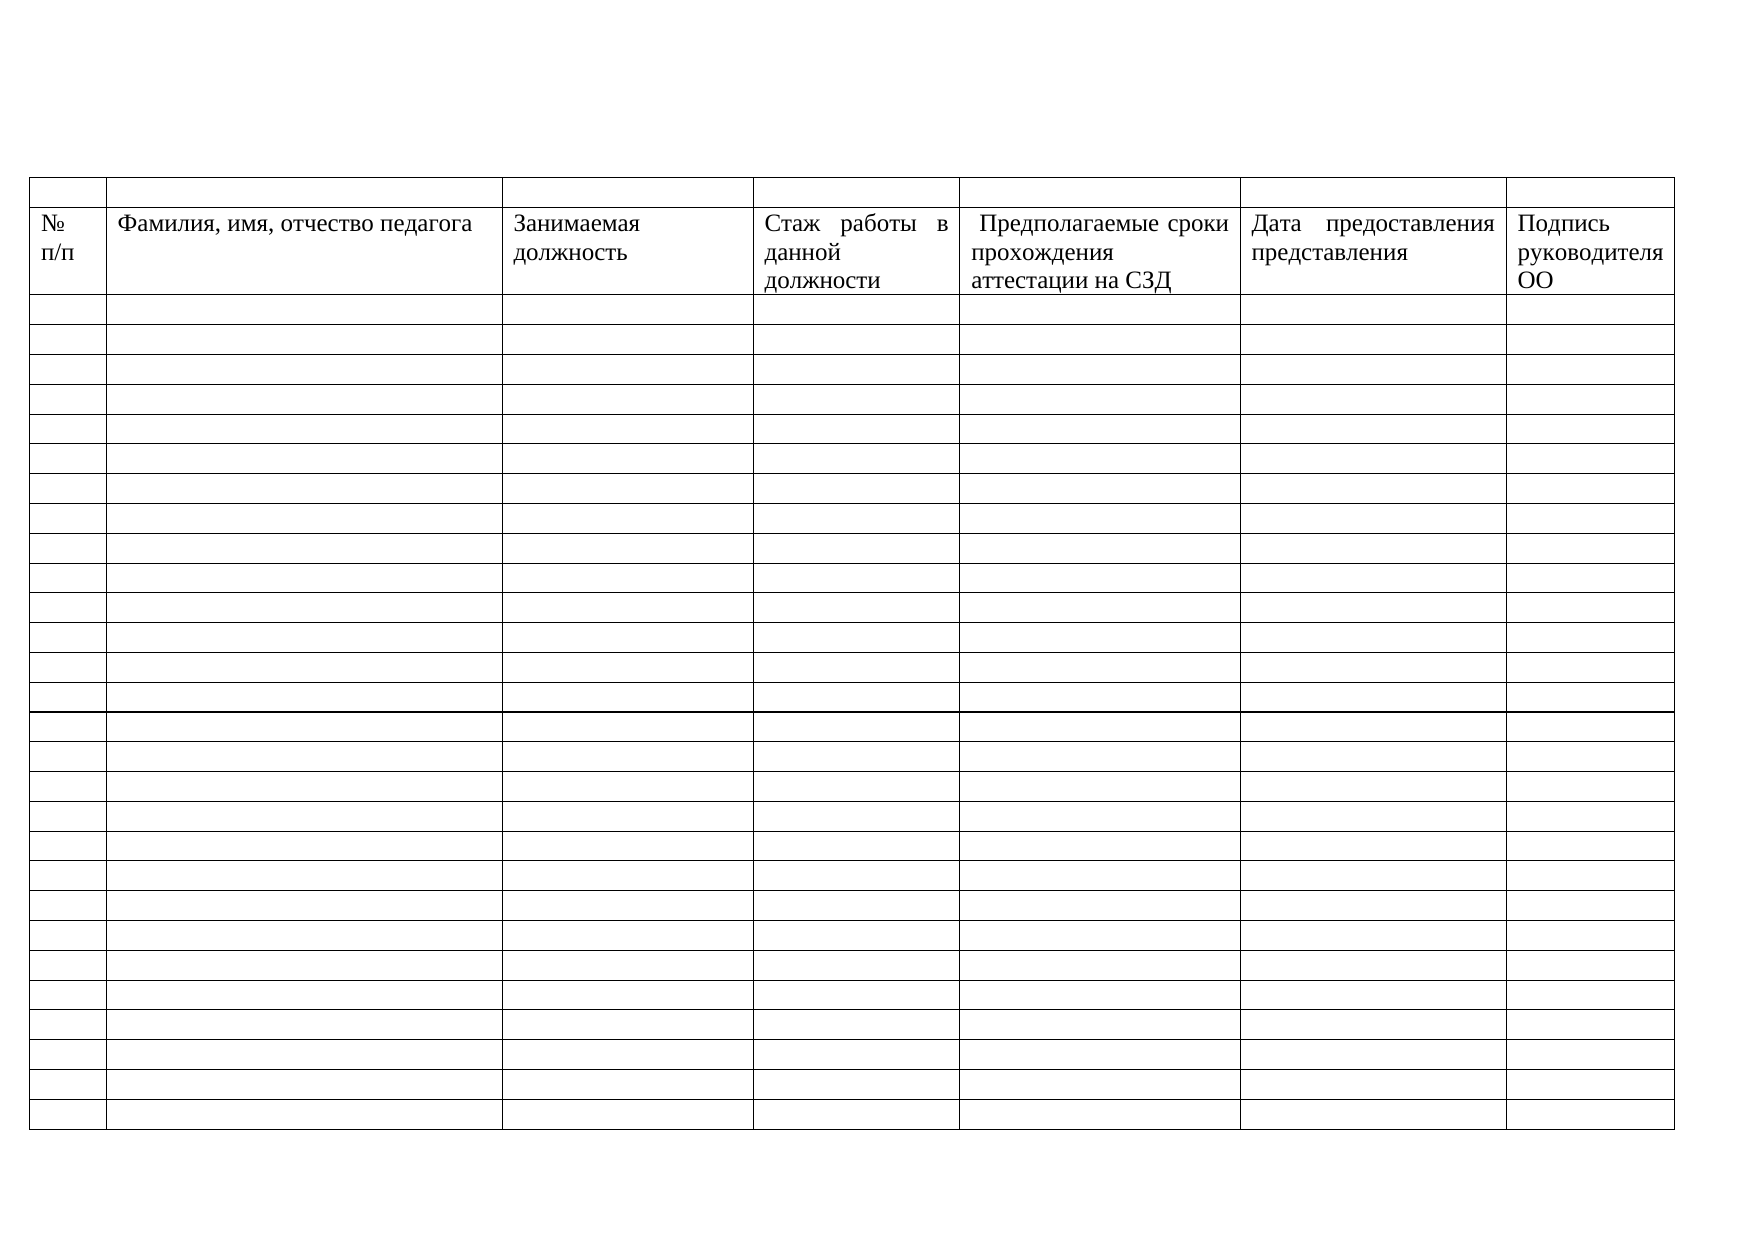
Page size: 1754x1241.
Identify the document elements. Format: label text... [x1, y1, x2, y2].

table_cell [1241, 1100, 1506, 1128]
table_cell [503, 653, 753, 682]
table_cell [1507, 415, 1674, 443]
table_cell [960, 802, 1240, 831]
table_cell [960, 1040, 1240, 1069]
table_cell [960, 951, 1240, 979]
table_cell [107, 951, 502, 979]
table_cell [754, 921, 959, 950]
table_cell [1241, 623, 1506, 652]
table_cell [754, 1040, 959, 1069]
table_cell [754, 593, 959, 622]
table_cell [30, 742, 106, 771]
table_cell [1507, 623, 1674, 652]
table_cell [107, 713, 502, 741]
table_cell [503, 1100, 753, 1128]
table_cell [30, 564, 106, 592]
table_cell [1507, 593, 1674, 622]
table_cell [1507, 325, 1674, 354]
table_cell [107, 891, 502, 920]
table_cell [1241, 683, 1506, 711]
table_cell [107, 564, 502, 592]
table_cell [1507, 951, 1674, 979]
table_cell [503, 623, 753, 652]
table_cell Дата предоставления представления [1241, 208, 1506, 294]
table_cell [107, 861, 502, 890]
table_cell [503, 891, 753, 920]
table_cell [1241, 713, 1506, 741]
table_cell [503, 921, 753, 950]
table_cell [503, 1070, 753, 1099]
table_cell [754, 1010, 959, 1039]
table_cell [754, 772, 959, 801]
table_cell [107, 355, 502, 384]
table_cell [754, 385, 959, 413]
table_cell [960, 178, 1240, 207]
table_cell [30, 474, 106, 503]
table_cell № п/п [30, 208, 106, 294]
table_cell [754, 832, 959, 860]
table_cell [503, 415, 753, 443]
table_cell Занимаемая должность [503, 208, 753, 294]
table_cell [107, 1010, 502, 1039]
table_cell [107, 623, 502, 652]
table_cell [960, 713, 1240, 741]
table_cell [1241, 385, 1506, 413]
table_cell [1241, 325, 1506, 354]
table_cell [503, 832, 753, 860]
table_cell [107, 534, 502, 562]
table_cell [754, 623, 959, 652]
table_cell [1241, 178, 1506, 207]
table_cell [960, 623, 1240, 652]
table_cell [30, 772, 106, 801]
table_cell [107, 444, 502, 473]
table_cell [30, 1100, 106, 1128]
table_cell [960, 653, 1240, 682]
table_cell [960, 891, 1240, 920]
table_cell [30, 1070, 106, 1099]
table_cell [107, 415, 502, 443]
table_cell [30, 325, 106, 354]
table_cell [503, 564, 753, 592]
table_cell [1507, 534, 1674, 562]
table_cell [107, 385, 502, 413]
table_cell [107, 593, 502, 622]
table_cell [1241, 742, 1506, 771]
table_cell [1507, 564, 1674, 592]
table_cell [754, 295, 959, 324]
table_cell [503, 742, 753, 771]
table_cell [1507, 772, 1674, 801]
table_cell [107, 802, 502, 831]
table_cell [503, 683, 753, 711]
table_cell [1241, 861, 1506, 890]
table_cell [107, 921, 502, 950]
table_cell [1241, 564, 1506, 592]
table_cell [754, 1100, 959, 1128]
table_cell [754, 861, 959, 890]
table_cell [503, 325, 753, 354]
table_cell [960, 683, 1240, 711]
table_cell [754, 742, 959, 771]
table_cell [754, 713, 959, 741]
table_cell [503, 1010, 753, 1039]
table_cell [503, 951, 753, 979]
table_cell [1241, 295, 1506, 324]
table_cell [1241, 832, 1506, 860]
table_cell [1507, 474, 1674, 503]
table_cell [30, 593, 106, 622]
table_cell [107, 742, 502, 771]
table_cell [1507, 1070, 1674, 1099]
table_cell [1507, 178, 1674, 207]
table_cell [30, 178, 106, 207]
table_cell [1241, 951, 1506, 979]
table_cell [30, 534, 106, 562]
table_cell [503, 474, 753, 503]
table_cell [960, 504, 1240, 533]
table_cell [1241, 474, 1506, 503]
table_cell [754, 534, 959, 562]
table_cell [30, 504, 106, 533]
table_cell [754, 981, 959, 1009]
table_cell [1241, 534, 1506, 562]
table_cell [30, 713, 106, 741]
table_cell [1241, 981, 1506, 1009]
table_cell [1507, 742, 1674, 771]
table_cell [503, 1040, 753, 1069]
table_cell [107, 295, 502, 324]
table_cell [754, 891, 959, 920]
table_cell [960, 981, 1240, 1009]
table_cell [1507, 504, 1674, 533]
table_cell [503, 593, 753, 622]
table_cell [754, 1070, 959, 1099]
table_cell [503, 534, 753, 562]
table_cell [107, 981, 502, 1009]
table_cell [1507, 891, 1674, 920]
table_cell Подпись руководителя ОО [1507, 208, 1674, 294]
table_cell [1507, 832, 1674, 860]
table_cell [1241, 891, 1506, 920]
table_cell [503, 713, 753, 741]
table_cell [1507, 921, 1674, 950]
table_cell [1241, 355, 1506, 384]
table_cell [107, 1100, 502, 1128]
table_cell [107, 1070, 502, 1099]
table_cell [503, 981, 753, 1009]
table_cell [1507, 802, 1674, 831]
table_cell [754, 653, 959, 682]
table_cell [960, 921, 1240, 950]
table_cell [107, 772, 502, 801]
table_cell [1507, 981, 1674, 1009]
table_cell [30, 861, 106, 890]
table_cell [1241, 772, 1506, 801]
table_cell [1241, 921, 1506, 950]
table_cell [960, 1100, 1240, 1128]
table_cell [30, 1040, 106, 1069]
table_cell [960, 355, 1240, 384]
table_cell [1507, 355, 1674, 384]
table_cell [960, 1070, 1240, 1099]
table_cell [30, 623, 106, 652]
table_cell Стаж работы в данной должности [754, 208, 959, 294]
table_cell [107, 474, 502, 503]
table_cell [30, 385, 106, 413]
table_cell [754, 504, 959, 533]
table_cell [503, 802, 753, 831]
table_cell [960, 444, 1240, 473]
table_cell [107, 683, 502, 711]
table_cell [960, 593, 1240, 622]
table_cell [754, 683, 959, 711]
table_cell [960, 772, 1240, 801]
table_cell [107, 832, 502, 860]
table_cell [960, 325, 1240, 354]
table_cell [960, 295, 1240, 324]
table_cell Предполагаемые сроки прохождения аттестации на СЗД [960, 208, 1240, 294]
table_cell [503, 444, 753, 473]
table_cell [1507, 683, 1674, 711]
table_cell [30, 802, 106, 831]
table_cell [1241, 444, 1506, 473]
table_cell [1241, 504, 1506, 533]
table_cell [1507, 1100, 1674, 1128]
table_cell [1507, 295, 1674, 324]
table_cell [960, 415, 1240, 443]
table_cell [30, 683, 106, 711]
table_cell [960, 474, 1240, 503]
table_cell [754, 444, 959, 473]
table_cell [30, 295, 106, 324]
table_cell [30, 1010, 106, 1039]
table_cell [107, 178, 502, 207]
table_cell [1241, 1010, 1506, 1039]
table_cell [30, 921, 106, 950]
table_cell [960, 1010, 1240, 1039]
table_cell [1241, 1070, 1506, 1099]
table_cell [30, 832, 106, 860]
table_cell [107, 504, 502, 533]
table_cell [503, 861, 753, 890]
table_cell [503, 385, 753, 413]
table_cell [1241, 1040, 1506, 1069]
table_cell [1507, 653, 1674, 682]
table_cell [754, 355, 959, 384]
table_cell [754, 564, 959, 592]
table_cell [30, 951, 106, 979]
table_cell [960, 861, 1240, 890]
table_cell [107, 653, 502, 682]
table_cell [960, 564, 1240, 592]
table_cell [960, 534, 1240, 562]
table_cell [1241, 653, 1506, 682]
table_cell [503, 178, 753, 207]
table_cell [754, 951, 959, 979]
table_cell [107, 325, 502, 354]
table_cell [30, 891, 106, 920]
table_cell [1507, 1010, 1674, 1039]
table_cell [1241, 415, 1506, 443]
table_cell [30, 653, 106, 682]
table_cell [1507, 713, 1674, 741]
table_cell [1241, 593, 1506, 622]
table_cell [1507, 444, 1674, 473]
table_cell [960, 385, 1240, 413]
table_cell [30, 355, 106, 384]
table_cell [503, 504, 753, 533]
table_cell [503, 355, 753, 384]
table_cell [30, 981, 106, 1009]
table_cell [960, 742, 1240, 771]
table_cell [30, 444, 106, 473]
table_cell [1507, 861, 1674, 890]
table_cell [754, 474, 959, 503]
table_cell [30, 415, 106, 443]
table_cell [754, 415, 959, 443]
table_cell [1507, 385, 1674, 413]
table_cell [107, 1040, 502, 1069]
table_cell [503, 295, 753, 324]
table_cell [754, 325, 959, 354]
table_cell Фамилия, имя, отчество педагога [107, 208, 502, 294]
table_cell [754, 802, 959, 831]
table_cell [503, 772, 753, 801]
table_cell [1507, 1040, 1674, 1069]
table_cell [754, 178, 959, 207]
table_cell [1241, 802, 1506, 831]
table_cell [960, 832, 1240, 860]
